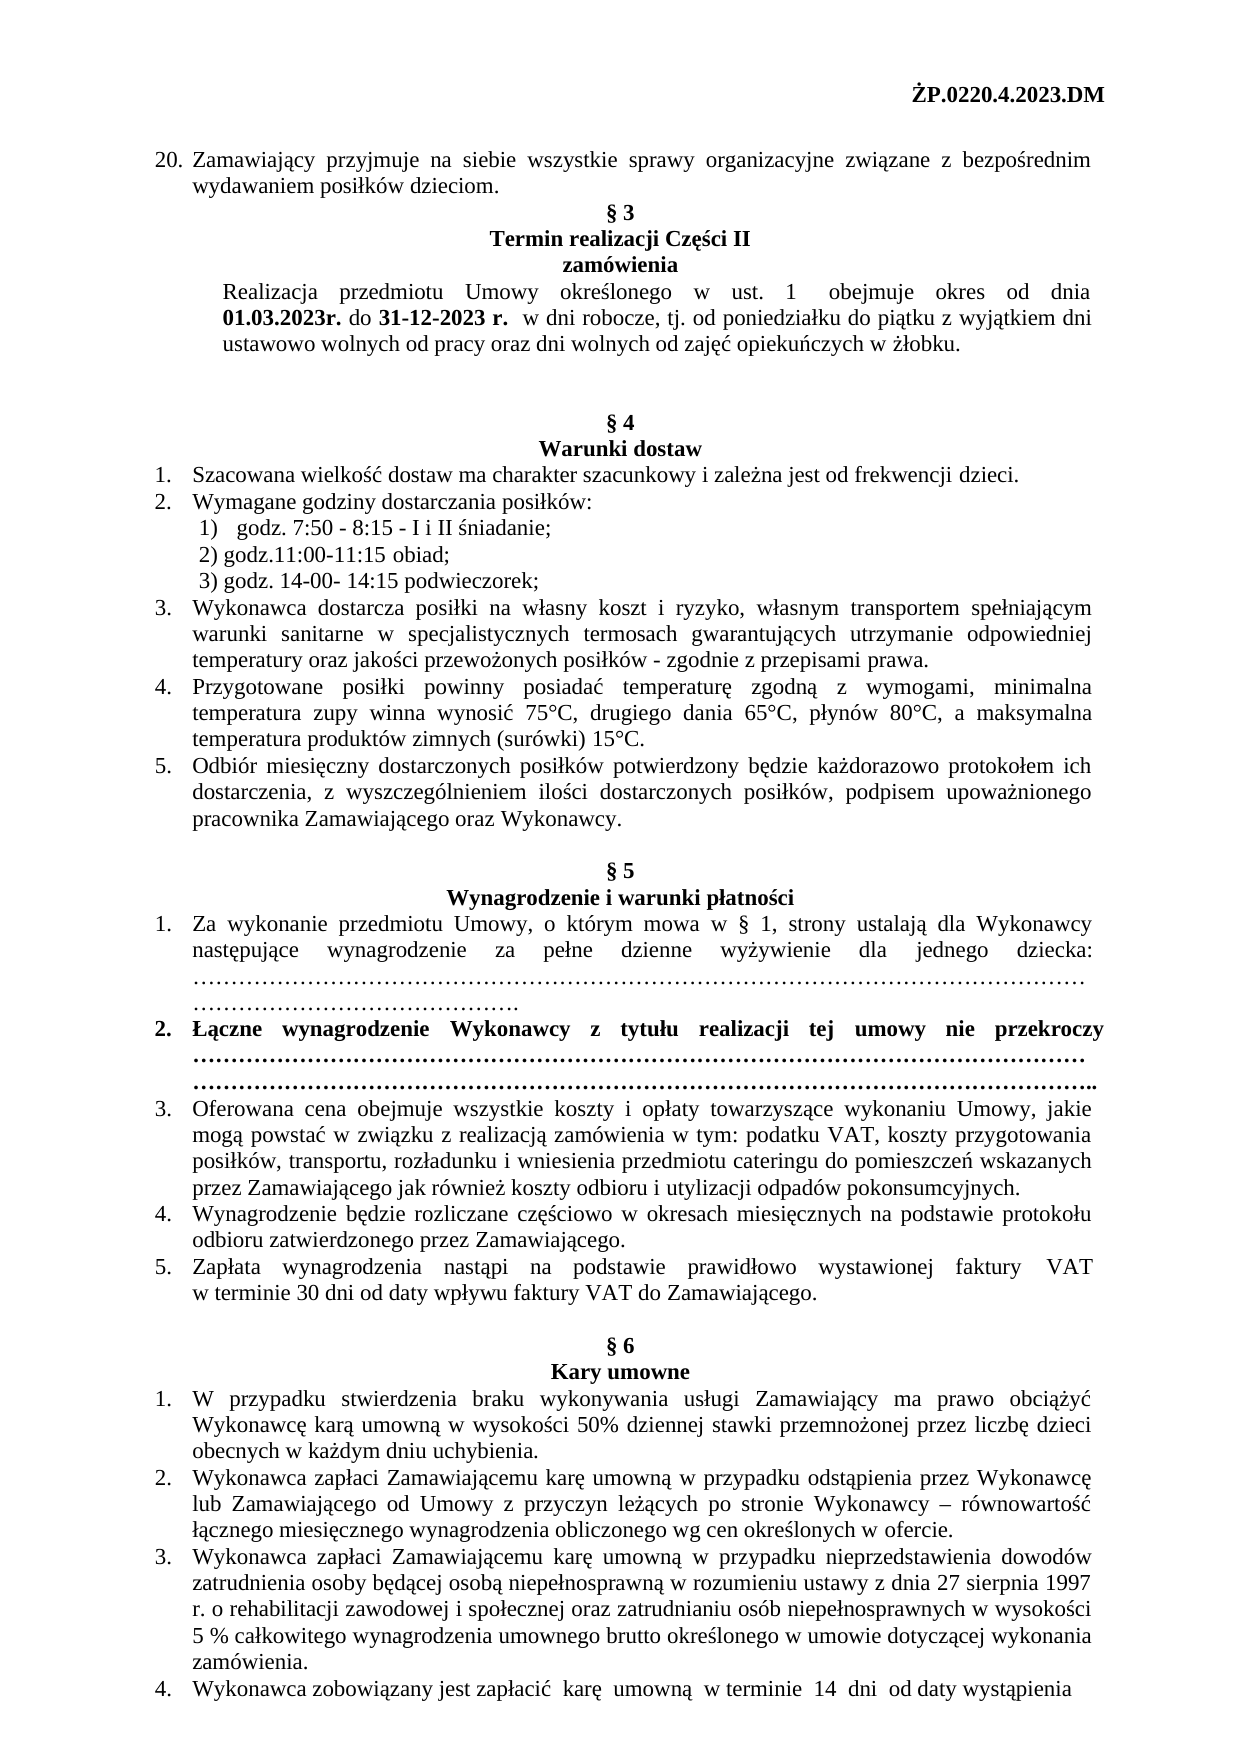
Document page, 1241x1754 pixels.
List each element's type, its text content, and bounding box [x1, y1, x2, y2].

text Wynagrodzenie i warunki płatności [444, 884, 796, 910]
text 3) godz. 14-00- 14:15 podwieczorek; [199, 567, 1105, 593]
subtitle § 4 [444, 410, 796, 436]
text Realizacja przedmiotu Umowy określonego w ust. 1 obejmuje okres od dnia 01.03.2023r. do 31-12-2023 r. w dni robocze, tj. od poniedziałku do piątku z wyjątkiem dni ustawowo wolnych od pracy oraz dni wolnych od zajęć opiekuńczych w żłobku. [222, 278, 1093, 357]
list Szacowana wielkość dostaw ma charakter szacunkowy i zależna jest od frekwencji dzieci. [154, 462, 1105, 488]
list godz. 7:50 - 8:15 - I i II śniadanie; 2) godz.11:00-11:15 obiad; [199, 514, 552, 567]
subtitle § 3 [444, 199, 796, 226]
list Oferowana cena obejmuje wszystkie koszty i opłaty towarzyszące wykonaniu Umowy, jakie mogą powstać w związku z realizacją zamówienia w tym: podatku VAT, koszty przygotowania posiłków, transportu, rozładunku i wniesienia przedmiotu cateringu do pomieszczeń wskazanych przez Zamawiającego jak również koszty odbioru i utylizacji odpadów pokonsumcyjnych. [154, 1094, 1093, 1200]
list W przypadku stwierdzenia braku wykonywania usługi Zamawiający ma prawo obciążyć Wykonawcę karą umowną w wysokości 50% dziennej stawki przemnożonej przez liczbę dzieci obecnych w każdym dniu uchybienia. [154, 1385, 1093, 1464]
list Wymagane godziny dostarczania posiłków: [154, 488, 1105, 514]
list Przygotowane posiłki powinny posiadać temperaturę zgodną z wymogami, minimalna temperatura zupy winna wynosić 75°C, drugiego dania 65°C, płynów 80°C, a maksymalna temperatura produktów zimnych (surówki) 15°C. [154, 673, 1093, 752]
list Odbiór miesięczny dostarczonych posiłków potwierdzony będzie każdorazowo protokołem ich dostarczenia, z wyszczególnieniem ilości dostarczonych posiłków, podpisem upoważnionego pracownika Zamawiającego oraz Wykonawcy. [154, 752, 1093, 831]
text Termin realizacji Części II zamówienia [444, 226, 796, 278]
list Zamawiający przyjmuje na siebie wszystkie sprawy organizacyjne związane z bezpośrednim wydawaniem posiłków dzieciom. [154, 146, 1093, 199]
list Wykonawca dostarcza posiłki na własny koszt i ryzyko, własnym transportem spełniającym warunki sanitarne w specjalistycznych termosach gwarantujących utrzymanie odpowiedniej temperatury oraz jakości przewożonych posiłków - zgodnie z przepisami prawa. [154, 594, 1093, 673]
text Kary umowne [444, 1359, 796, 1385]
list Wykonawca zapłaci Zamawiającemu karę umowną w przypadku odstąpienia przez Wykonawcę lub Zamawiającego od Umowy z przyczyn leżących po stronie Wykonawcy – równowartość łącznego miesięcznego wynagrodzenia obliczonego wg cen określonych w ofercie. [154, 1464, 1093, 1543]
list Za wykonanie przedmiotu Umowy, o którym mowa w § 1, strony ustalają dla Wykonawcy następujące wynagrodzenie za pełne dzienne wyżywienie dla jednego dziecka:……………………………………………………………………………………………………………………………………………. [154, 910, 1093, 1016]
list Wynagrodzenie będzie rozliczane częściowo w okresach miesięcznych na podstawie protokołu odbioru zatwierdzonego przez Zamawiającego. [154, 1200, 1093, 1253]
text Warunki dostaw [444, 436, 796, 462]
list Zapłata wynagrodzenia nastąpi na podstawie prawidłowo wystawionej faktury VAT w terminie 30 dni od daty wpływu faktury VAT do Zamawiającego. [154, 1253, 1093, 1305]
list Wykonawca zapłaci Zamawiającemu karę umowną w przypadku nieprzedstawienia dowodów zatrudnienia osoby będącej osobą niepełnosprawną w rozumieniu ustawy z dnia 27 sierpnia 1997 r. o rehabilitacji zawodowej i społecznej oraz zatrudnianiu osób niepełnosprawnych w wysokości 5 % całkowitego wynagrodzenia umownego brutto określonego w umowie dotyczącej wykonania zamówienia. [154, 1543, 1093, 1674]
subtitle § 6 [444, 1332, 796, 1358]
list Wykonawca zobowiązany jest zapłacić karę umowną w terminie 14 dni od daty wystąpienia [154, 1674, 1093, 1701]
subtitle § 5 [444, 858, 796, 884]
list Łączne wynagrodzenie Wykonawcy z tytułu realizacji tej umowy nie przekroczy ……………………………………………………………………………………………………………………………………………………………………………………………………………….. [154, 1016, 1105, 1094]
